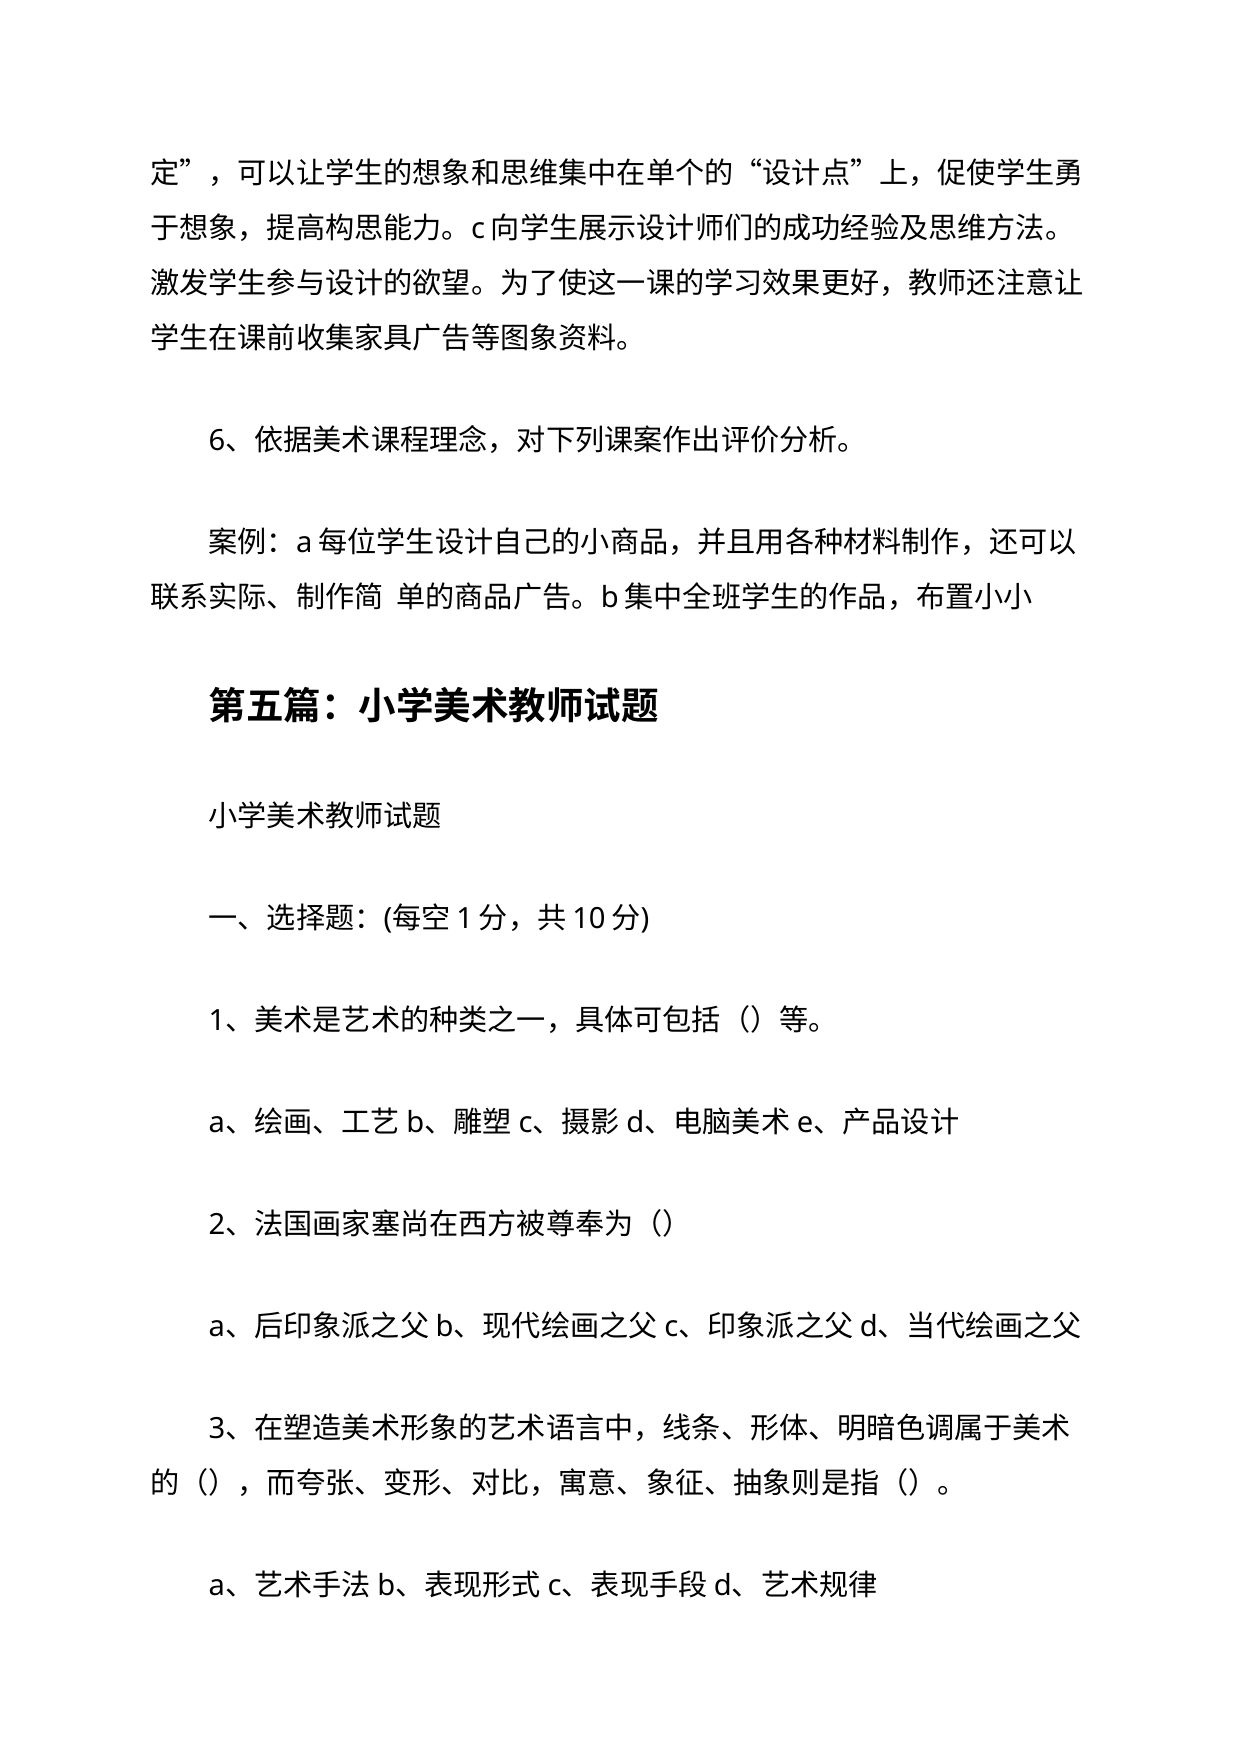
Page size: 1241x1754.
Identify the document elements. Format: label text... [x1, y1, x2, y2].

text 1、美术是艺术的种类之一，具体可包括（）等。 [150, 997, 1090, 1039]
text a、绘画、工艺 b、雕塑 c、摄影 d、电脑美术 e、产品设计 [150, 1099, 1090, 1141]
text 2、法国画家塞尚在西方被尊奉为（） [150, 1201, 1090, 1243]
text 第五篇：小学美术教师试题 [150, 676, 1090, 730]
text 案例：a每位学生设计自己的小商品，并且用各种材料制作，还可以联系实际、制作简 单的商品广告。b集中全班学生的作品，布置小小 [150, 518, 1090, 616]
text 3、在塑造美术形象的艺术语言中，线条、形体、明暗色调属于美术的（），而夸张、变形、对比，寓意、象征、抽象则是指（）。 [150, 1404, 1090, 1502]
text 小学美术教师试题 [150, 793, 1090, 835]
text a、艺术手法 b、表现形式 c、表现手段 d、艺术规律 [150, 1561, 1090, 1604]
text 6、依据美术课程理念，对下列课案作出评价分析。 [150, 417, 1090, 459]
text a、后印象派之父 b、现代绘画之父 c、印象派之父 d、当代绘画之父 [150, 1303, 1090, 1345]
text 一、选择题：(每空1分，共10分) [150, 895, 1090, 937]
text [150, 150, 1090, 357]
